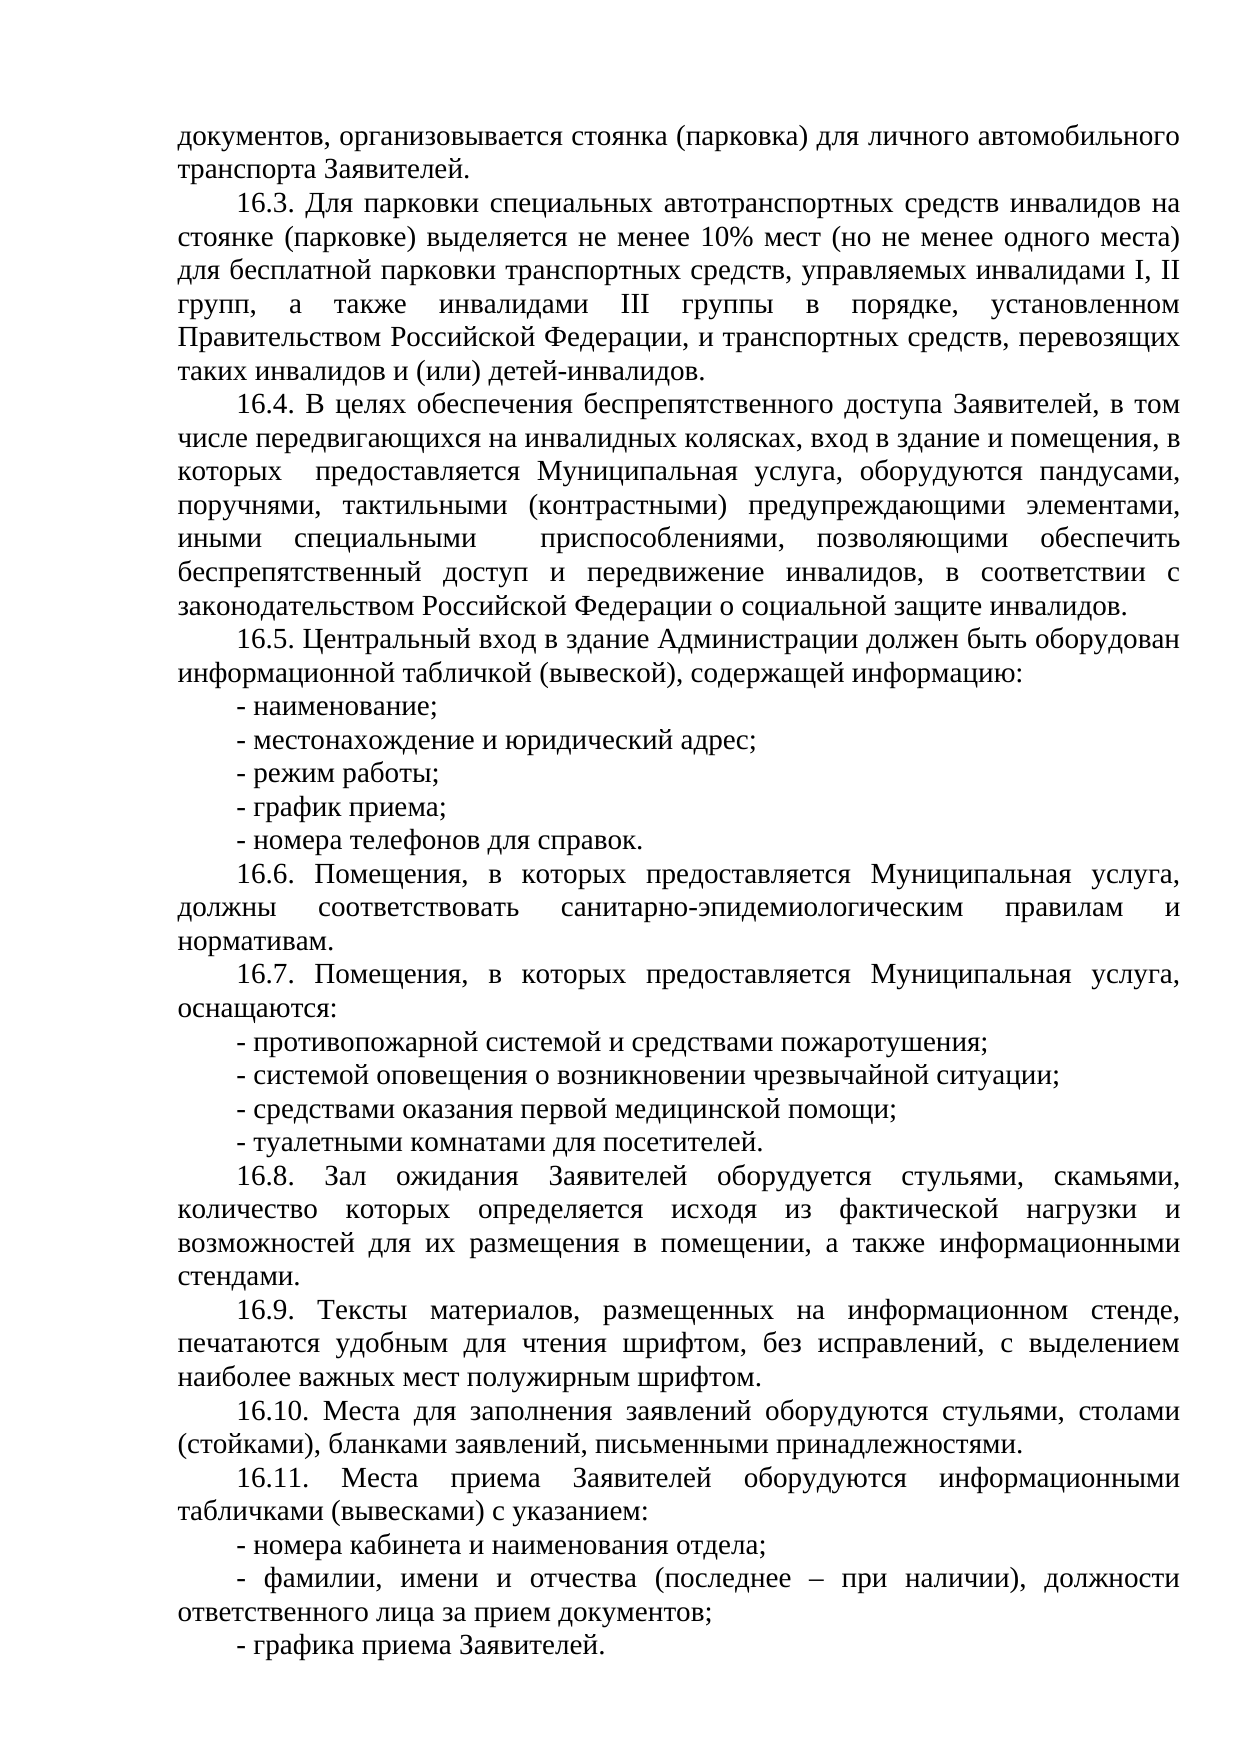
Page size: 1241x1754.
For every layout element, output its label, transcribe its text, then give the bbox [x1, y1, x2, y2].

text - местонахождение и юридический адрес; [177, 722, 1181, 755]
text - системой оповещения о возникновении чрезвычайной ситуации; [177, 1057, 1181, 1091]
text - номера телефонов для справок. [177, 822, 1181, 856]
text 16.10. Места для заполнения заявлений оборудуются стульями, столами (стойками), бланками заявлений, письменными принадлежностями. [177, 1393, 1181, 1460]
text 16.5. Центральный вход в здание Администрации должен быть оборудован информационной табличкой (вывеской), содержащей информацию: [177, 621, 1181, 688]
text - противопожарной системой и средствами пожаротушения; [177, 1024, 1181, 1057]
text 16.8. Зал ожидания Заявителей оборудуется стульями, скамьями, количество которых определяется исходя из фактической нагрузки и возможностей для их размещения в помещении, а также информационными стендами. [177, 1158, 1181, 1292]
text - графика приема Заявителей. [177, 1627, 1181, 1661]
text 16.7. Помещения, в которых предоставляется Муниципальная услуга, оснащаются: [177, 957, 1181, 1024]
text - фамилии, имени и отчества (последнее – при наличии), должности ответственного лица за прием документов; [177, 1560, 1181, 1627]
text - туалетными комнатами для посетителей. [177, 1124, 1181, 1158]
text 16.4. В целях обеспечения беспрепятственного доступа Заявителей, в том числе передвигающихся на инвалидных колясках, вход в здание и помещения, в которых предоставляется Муниципальная услуга, оборудуются пандусами, поручнями, тактильными (контрастными) предупреждающими элементами, иными специальными приспособлениями, позволяющими обеспечить беспрепятственный доступ и передвижение инвалидов, в соответствии с законодательством Российской Федерации о социальной защите инвалидов. [177, 386, 1181, 621]
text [177, 118, 1181, 185]
text - график приема; [177, 789, 1181, 822]
text - наименование; [177, 688, 1181, 722]
text - режим работы; [177, 755, 1181, 789]
text 16.6. Помещения, в которых предоставляется Муниципальная услуга, должны соответствовать санитарно-эпидемиологическим правилам и нормативам. [177, 856, 1181, 957]
text 16.9. Тексты материалов, размещенных на информационном стенде, печатаются удобным для чтения шрифтом, без исправлений, с выделением наиболее важных мест полужирным шрифтом. [177, 1292, 1181, 1393]
text 16.3. Для парковки специальных автотранспортных средств инвалидов на стоянке (парковке) выделяется не менее 10% мест (но не менее одного места) для бесплатной парковки транспортных средств, управляемых инвалидами I, II групп, а также инвалидами III группы в порядке, установленном Правительством Российской Федерации, и транспортных средств, перевозящих таких инвалидов и (или) детей-инвалидов. [177, 185, 1181, 386]
text - номера кабинета и наименования отдела; [177, 1527, 1181, 1560]
text - средствами оказания первой медицинской помощи; [177, 1091, 1181, 1124]
text 16.11. Места приема Заявителей оборудуются информационными табличками (вывесками) с указанием: [177, 1460, 1181, 1527]
